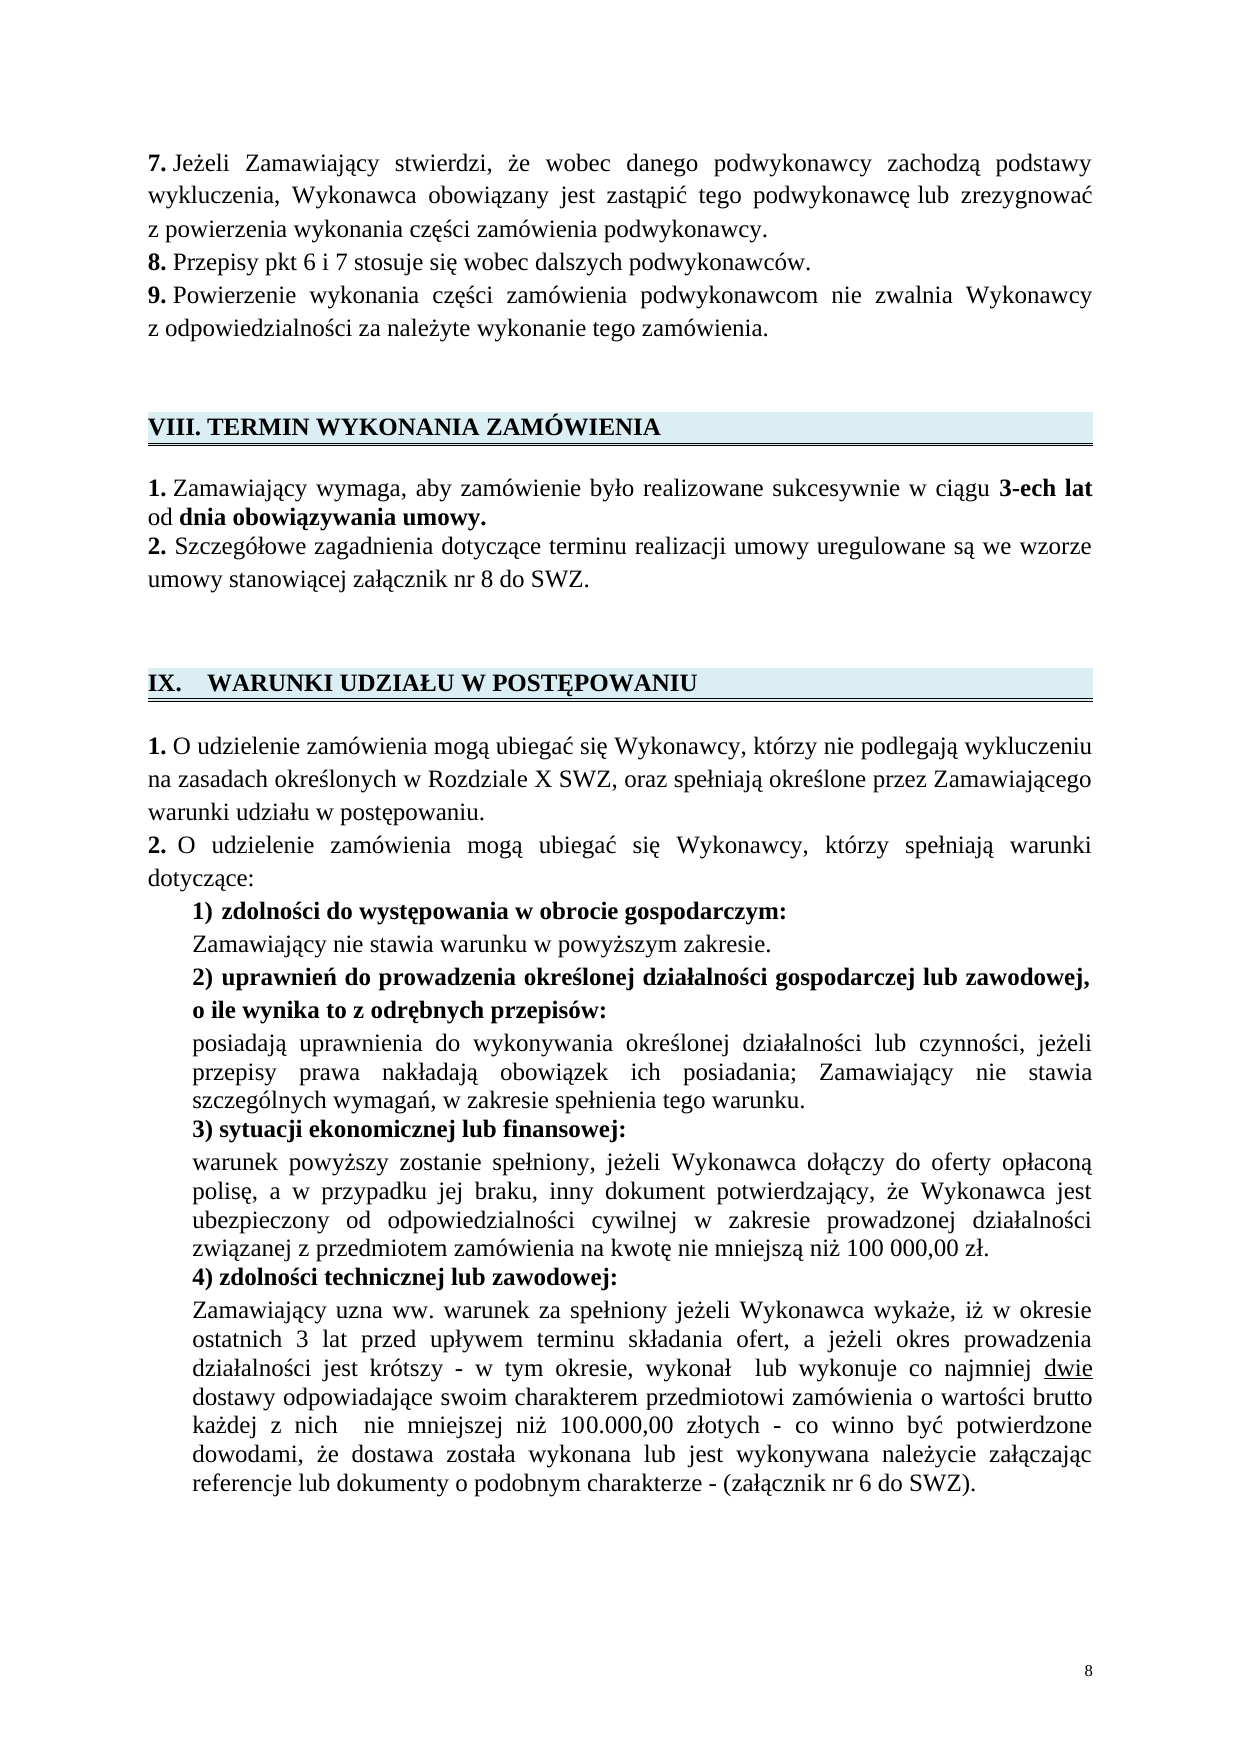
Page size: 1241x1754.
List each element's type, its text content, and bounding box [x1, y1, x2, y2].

text 9. Powierzenie wykonania części zamówienia podwykonawcom nie zwalnia Wykonawcy z odpowiedzialności za należyte wykonanie tego zamówienia. [148, 280, 1093, 341]
text VIII. TERMIN WYKONANIA ZAMÓWIENIA [148, 412, 1093, 443]
text 8. Przepisy pkt 6 i 7 stosuje się wobec dalszych podwykonawców. [148, 247, 1093, 275]
text Zamawiający nie stawia warunku w powyższym zakresie. [192, 929, 1091, 958]
text 1) zdolności do występowania w obrocie gospodarczym: [192, 896, 1091, 925]
text 4) zdolności technicznej lub zawodowej: [192, 1262, 1091, 1291]
text warunek powyższy zostanie spełniony, jeżeli Wykonawca dołączy do oferty opłaconą polisę, a w przypadku jej braku, inny dokument potwierdzający, że Wykonawca jest ubezpieczony od odpowiedzialności cywilnej w zakresie prowadzonej działalności związanej z przedmiotem zamówienia na kwotę nie mniejszą niż 100 000,00 zł. [192, 1147, 1093, 1262]
text IX. WARUNKI UDZIAŁU W POSTĘPOWANIU [148, 668, 1093, 698]
text 3) sytuacji ekonomicznej lub finansowej: [192, 1114, 1091, 1143]
text 2. O udzielenie zamówienia mogą ubiegać się Wykonawcy, którzy spełniają warunki dotyczące: [148, 830, 1093, 892]
text posiadają uprawnienia do wykonywania określonej działalności lub czynności, jeżeli przepisy prawa nakładają obowiązek ich posiadania; Zamawiający nie stawia szczególnych wymagań, w zakresie spełnienia tego warunku. [192, 1028, 1093, 1114]
text 7. Jeżeli Zamawiający stwierdzi, że wobec danego podwykonawcy zachodzą podstawy wykluczenia, Wykonawca obowiązany jest zastąpić tego podwykonawcę lub zrezygnować z powierzenia wykonania części zamówienia podwykonawcy. [148, 148, 1093, 242]
text 2) uprawnień do prowadzenia określonej działalności gospodarczej lub zawodowej, o ile wynika to z odrębnych przepisów: [192, 962, 1091, 1024]
text Zamawiający uzna ww. warunek za spełniony jeżeli Wykonawca wykaże, iż w okresie ostatnich 3 lat przed upływem terminu składania ofert, a jeżeli okres prowadzenia działalności jest krótszy - w tym okresie, wykonał lub wykonuje co najmniej dwie dostawy odpowiadające swoim charakterem przedmiotowi zamówienia o wartości brutto każdej z nich nie mniejszej niż 100.000,00 złotych - co winno być potwierdzone dowodami, że dostawa została wykonana lub jest wykonywana należycie załączając referencje lub dokumenty o podobnym charakterze - (załącznik nr 6 do SWZ). [192, 1295, 1093, 1497]
text 1. O udzielenie zamówienia mogą ubiegać się Wykonawcy, którzy nie podlegają wykluczeniu na zasadach określonych w Rozdziale X SWZ, oraz spełniają określone przez Zamawiającego warunki udziału w postępowaniu. [148, 731, 1093, 826]
text 2. Szczegółowe zagadnienia dotyczące terminu realizacji umowy uregulowane są we wzorze umowy stanowiącej załącznik nr 8 do SWZ. [148, 531, 1093, 593]
text 1. Zamawiający wymaga, aby zamówienie było realizowane sukcesywnie w ciągu 3-ech lat od dnia obowiązywania umowy. [148, 473, 1093, 531]
